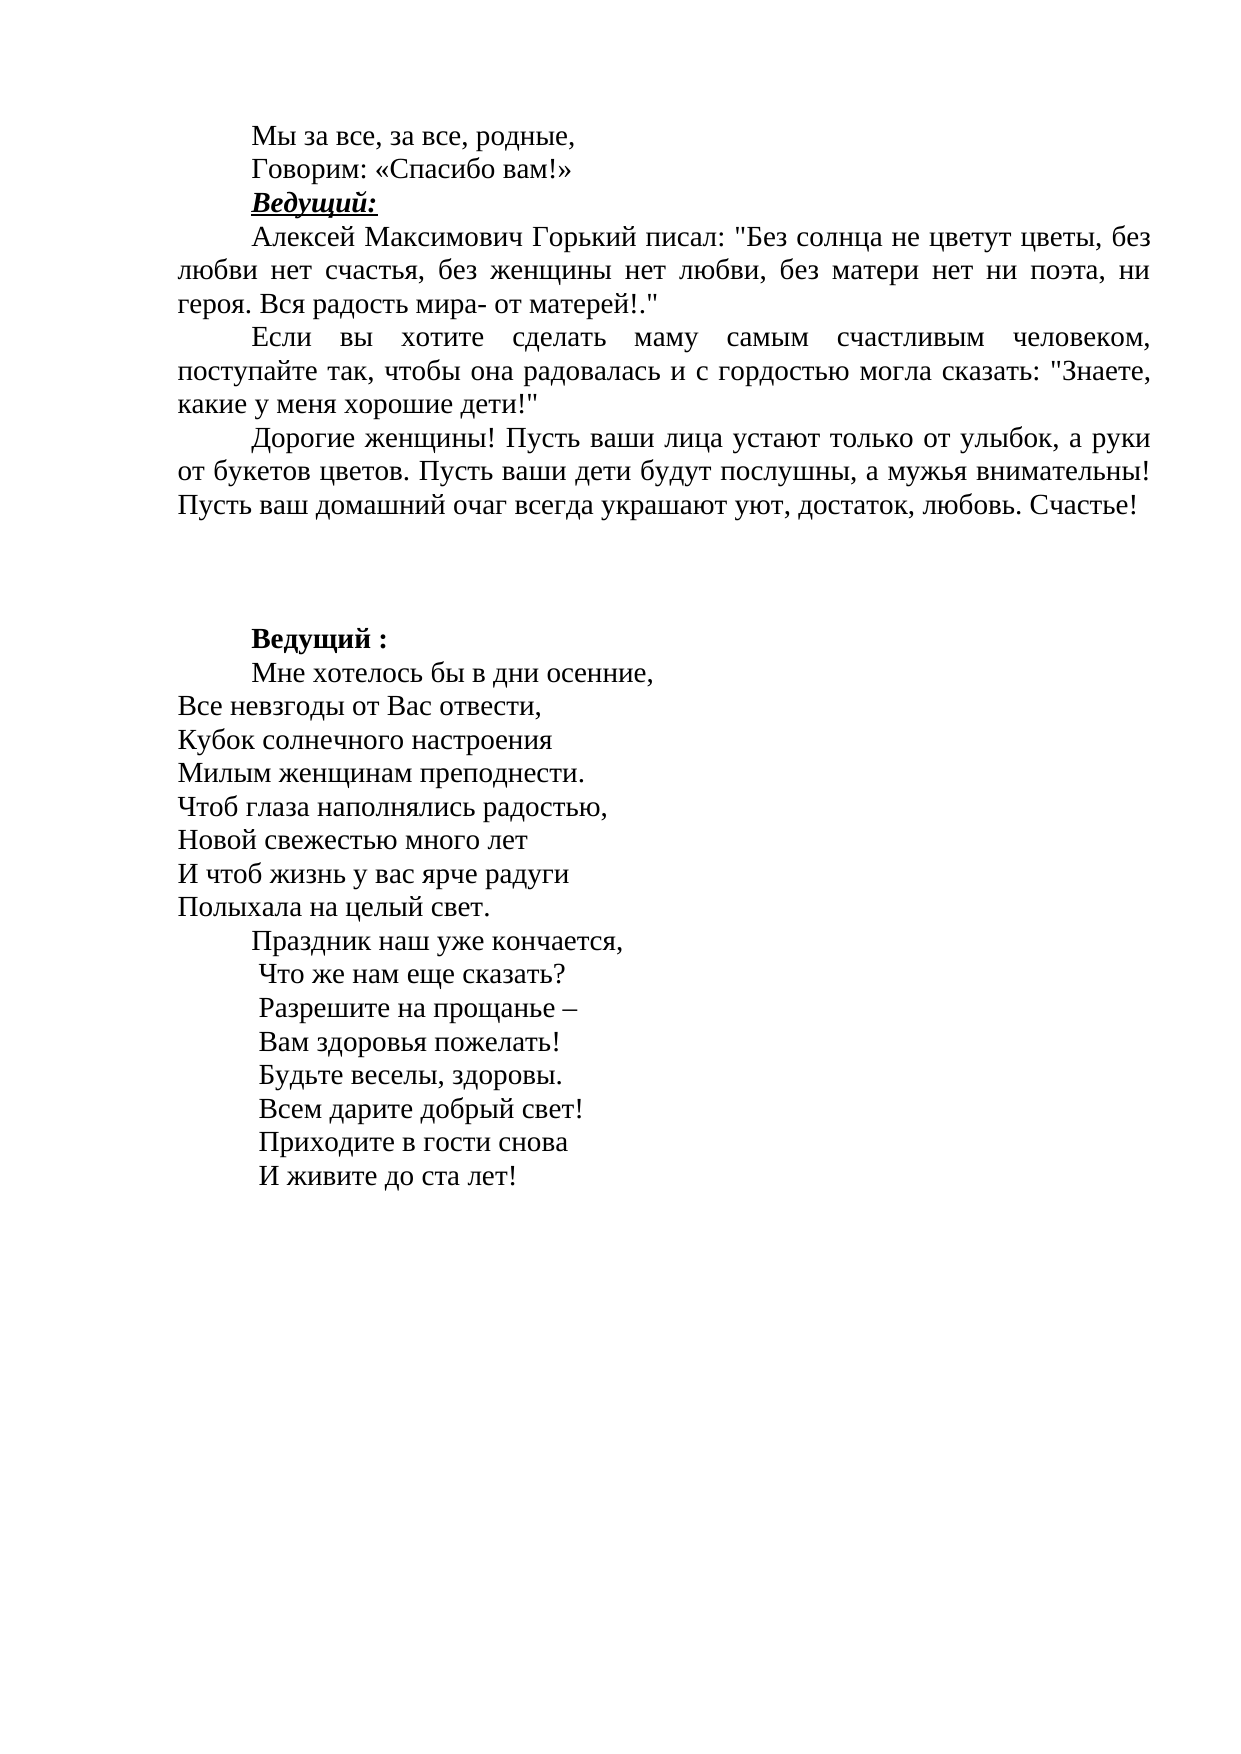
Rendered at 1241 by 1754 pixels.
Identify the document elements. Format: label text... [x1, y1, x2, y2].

text Ведущий : [177, 621, 1152, 655]
text Вам здоровья пожелать! [177, 1024, 1152, 1057]
text Дорогие женщины! Пусть ваши лица устают только от улыбок, а руки от букетов цветов. Пусть ваши дети будут послушны, а мужья внимательны! Пусть ваш домашний очаг всегда украшают уют, достаток, любовь. Счастье! [177, 420, 1152, 521]
text Алексей Максимович Горький писал: "Без солнца не цветут цветы, без любви нет счастья, без женщины нет любви, без матери нет ни поэта, ни героя. Вся радость мира- от матерей!." [177, 219, 1152, 319]
text Мне хотелось бы в дни осенние, Все невзгоды от Вас отвести, Кубок солнечного настроения Милым женщинам преподнести. Чтоб глаза наполнялись радостью, Новой свежестью много лет И чтоб жизнь у вас ярче радуги Полыхала на целый свет. [177, 655, 1152, 923]
text Мы за все, за все, родные, [177, 118, 1152, 152]
text Ведущий: [177, 185, 1152, 219]
text Если вы хотите сделать маму самым счастливым человеком, поступайте так, чтобы она радовалась и с гордостью могла сказать: "Знаете, какие у меня хорошие дети!" [177, 319, 1152, 420]
text Приходите в гости снова [177, 1124, 1152, 1158]
text Что же нам еще сказать? [177, 957, 1152, 990]
text Будьте веселы, здоровы. [177, 1057, 1152, 1091]
text Праздник наш уже кончается, [177, 923, 1152, 957]
text Всем дарите добрый свет! [177, 1091, 1152, 1124]
text И живите до ста лет! [177, 1158, 1152, 1191]
text Разрешите на прощанье – [177, 990, 1152, 1024]
text Говорим: «Спасибо вам!» [177, 152, 1152, 185]
